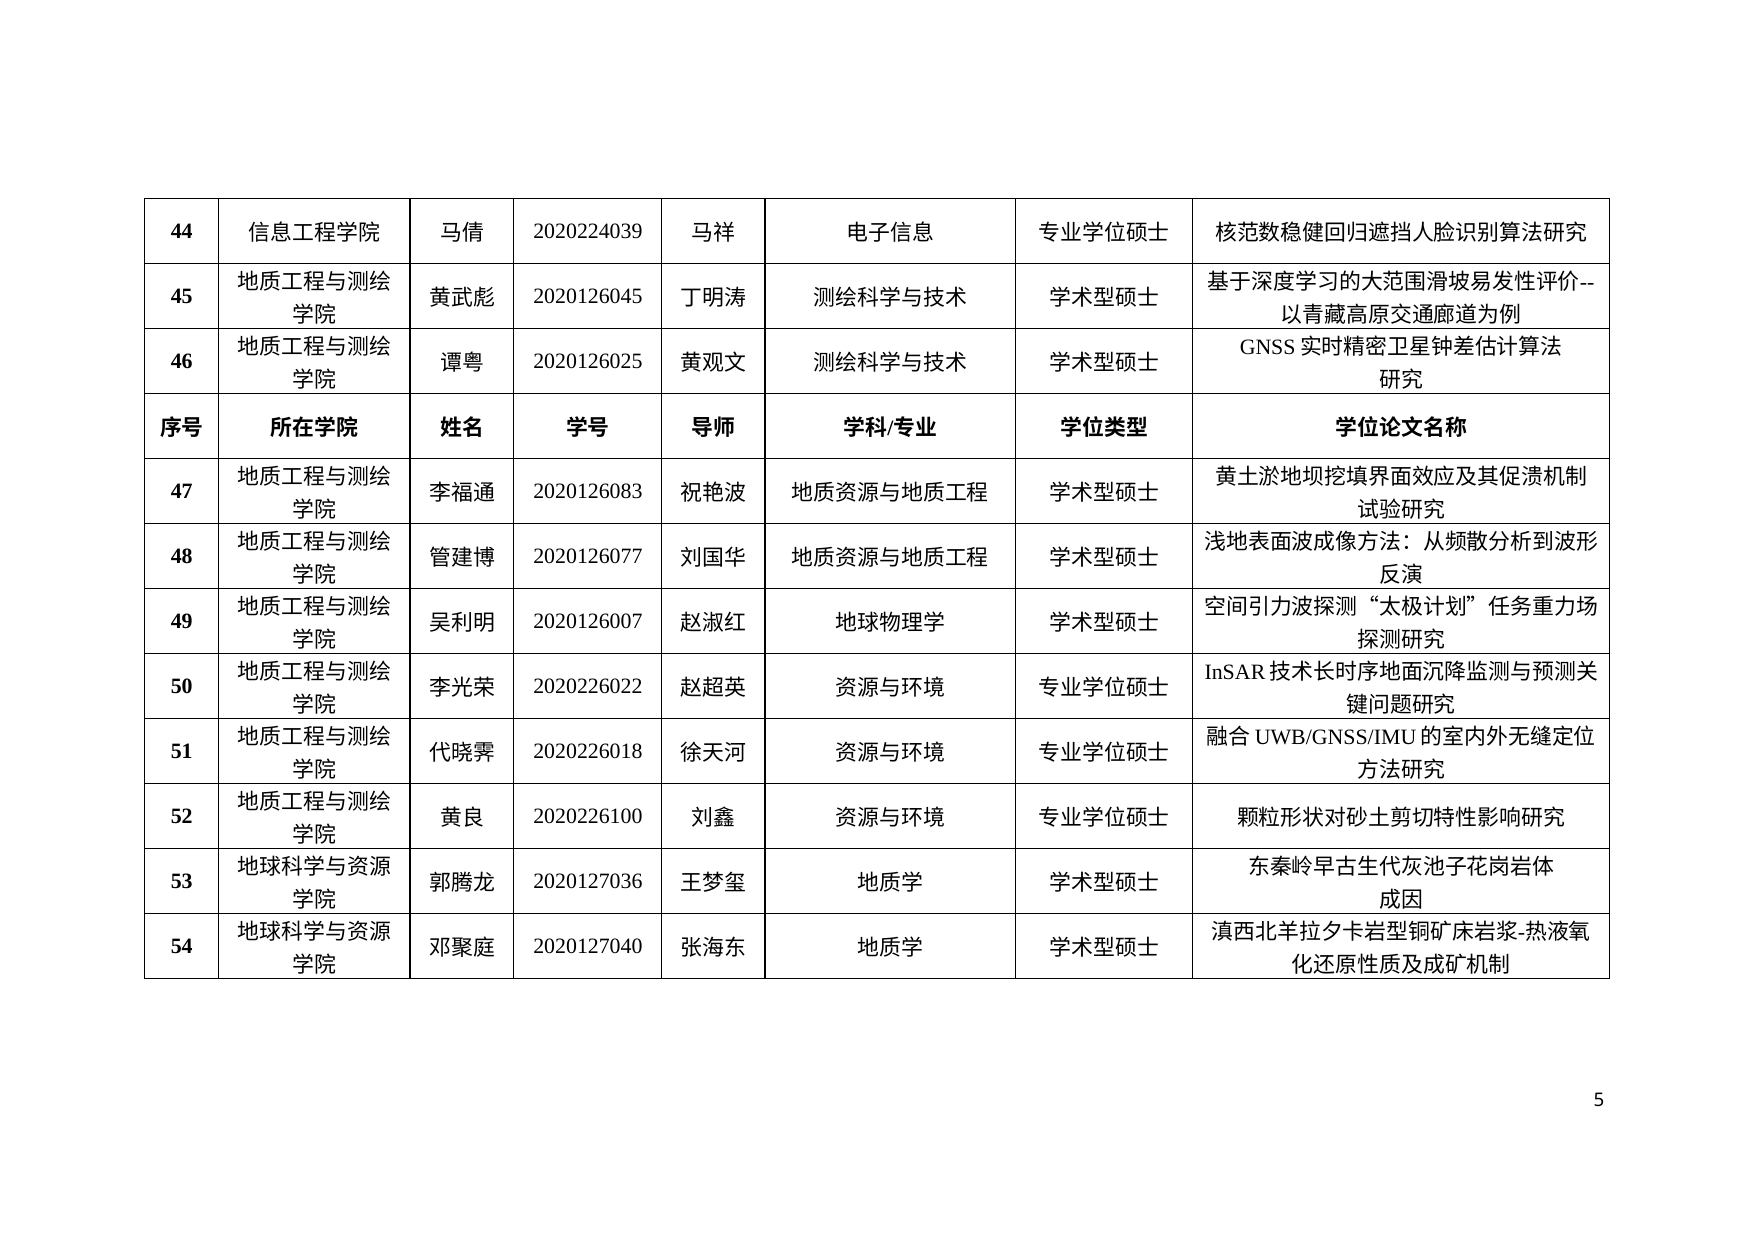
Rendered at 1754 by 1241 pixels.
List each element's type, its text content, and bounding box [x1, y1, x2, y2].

table_cell 2020126025 [514, 329, 661, 393]
table_cell 学术型硕士 [1016, 524, 1192, 588]
table_cell 黄良 [411, 784, 513, 848]
table_cell 滇西北羊拉夕卡岩型铜矿床岩浆-热液氧化还原性质及成矿机制 [1193, 914, 1609, 978]
table_cell 2020126077 [514, 524, 661, 588]
table_cell 地质工程与测绘学院 [219, 524, 409, 588]
table_cell 资源与环境 [766, 719, 1015, 783]
table_cell 资源与环境 [766, 784, 1015, 848]
table_cell 2020127036 [514, 849, 661, 913]
table_cell 地质资源与地质工程 [766, 459, 1015, 523]
table_cell 测绘科学与技术 [766, 264, 1015, 328]
table_cell 赵淑红 [662, 589, 764, 653]
table_cell 2020224039 [514, 199, 661, 263]
table_cell 46 [145, 329, 218, 393]
table_cell 专业学位硕士 [1016, 654, 1192, 718]
table_cell 浅地表面波成像方法：从频散分析到波形反演 [1193, 524, 1609, 588]
table_cell 专业学位硕士 [1016, 199, 1192, 263]
table_cell 2020126083 [514, 459, 661, 523]
table_cell 学术型硕士 [1016, 589, 1192, 653]
table_cell GNSS实时精密卫星钟差估计算法 研究 [1193, 329, 1609, 393]
table_cell 53 [145, 849, 218, 913]
table_cell 基于深度学习的大范围滑坡易发性评价--以青藏高原交通廊道为例 [1193, 264, 1609, 328]
table_cell 测绘科学与技术 [766, 329, 1015, 393]
table_cell 姓名 [411, 394, 513, 458]
table_cell 2020126045 [514, 264, 661, 328]
table_cell 地质学 [766, 914, 1015, 978]
table_cell 学术型硕士 [1016, 264, 1192, 328]
table_cell 空间引力波探测“太极计划”任务重力场探测研究 [1193, 589, 1609, 653]
table_cell 学位论文名称 [1193, 394, 1609, 458]
table_cell 52 [145, 784, 218, 848]
table_cell 49 [145, 589, 218, 653]
table_cell 地球科学与资源学院 [219, 849, 409, 913]
table_cell 所在学院 [219, 394, 409, 458]
table_cell 代晓霁 [411, 719, 513, 783]
table_cell 地球科学与资源学院 [219, 914, 409, 978]
table_cell 地质工程与测绘学院 [219, 589, 409, 653]
table_cell 徐天河 [662, 719, 764, 783]
table_cell 50 [145, 654, 218, 718]
table_cell 刘鑫 [662, 784, 764, 848]
table_cell 47 [145, 459, 218, 523]
table_cell 学术型硕士 [1016, 329, 1192, 393]
table_cell 2020226022 [514, 654, 661, 718]
table_cell 东秦岭早古生代灰池子花岗岩体 成因 [1193, 849, 1609, 913]
table_cell 马倩 [411, 199, 513, 263]
table_cell 地质工程与测绘学院 [219, 264, 409, 328]
table_cell 电子信息 [766, 199, 1015, 263]
table_cell 地球物理学 [766, 589, 1015, 653]
table_cell 地质工程与测绘学院 [219, 784, 409, 848]
table_cell 导师 [662, 394, 764, 458]
table_cell 王梦玺 [662, 849, 764, 913]
table_cell 核范数稳健回归遮挡人脸识别算法研究 [1193, 199, 1609, 263]
table_cell 地质工程与测绘学院 [219, 459, 409, 523]
table_cell 地质工程与测绘学院 [219, 329, 409, 393]
table_cell 李福通 [411, 459, 513, 523]
table_cell 学位类型 [1016, 394, 1192, 458]
table_cell 信息工程学院 [219, 199, 409, 263]
table_cell 资源与环境 [766, 654, 1015, 718]
table_cell 邓聚庭 [411, 914, 513, 978]
table_cell 专业学位硕士 [1016, 784, 1192, 848]
table_cell 黄土淤地坝挖填界面效应及其促溃机制 试验研究 [1193, 459, 1609, 523]
table_cell 祝艳波 [662, 459, 764, 523]
table_cell 黄观文 [662, 329, 764, 393]
table_cell 黄武彪 [411, 264, 513, 328]
table_cell 51 [145, 719, 218, 783]
table_cell 48 [145, 524, 218, 588]
table_cell 2020126007 [514, 589, 661, 653]
table_cell 2020127040 [514, 914, 661, 978]
table_cell 赵超英 [662, 654, 764, 718]
table_cell 序号 [145, 394, 218, 458]
table_cell 刘国华 [662, 524, 764, 588]
table_cell 44 [145, 199, 218, 263]
table_cell 专业学位硕士 [1016, 719, 1192, 783]
table_cell InSAR技术长时序地面沉降监测与预测关键问题研究 [1193, 654, 1609, 718]
table_cell 丁明涛 [662, 264, 764, 328]
table_cell 李光荣 [411, 654, 513, 718]
table_cell 颗粒形状对砂土剪切特性影响研究 [1193, 784, 1609, 848]
table_cell 张海东 [662, 914, 764, 978]
table_cell 马祥 [662, 199, 764, 263]
table_cell 2020226100 [514, 784, 661, 848]
table_cell 地质资源与地质工程 [766, 524, 1015, 588]
table_cell 谭粤 [411, 329, 513, 393]
table_cell 地质学 [766, 849, 1015, 913]
table_cell 吴利明 [411, 589, 513, 653]
table_cell 郭腾龙 [411, 849, 513, 913]
table_cell 45 [145, 264, 218, 328]
table_cell 学术型硕士 [1016, 849, 1192, 913]
table_cell 学术型硕士 [1016, 914, 1192, 978]
table_cell 管建博 [411, 524, 513, 588]
table_cell 地质工程与测绘学院 [219, 654, 409, 718]
table_cell 54 [145, 914, 218, 978]
table_cell 地质工程与测绘学院 [219, 719, 409, 783]
table_cell 融合UWB/GNSS/IMU的室内外无缝定位方法研究 [1193, 719, 1609, 783]
table_cell 学术型硕士 [1016, 459, 1192, 523]
table_cell 2020226018 [514, 719, 661, 783]
table_cell 学号 [514, 394, 661, 458]
table_cell 学科/专业 [766, 394, 1015, 458]
